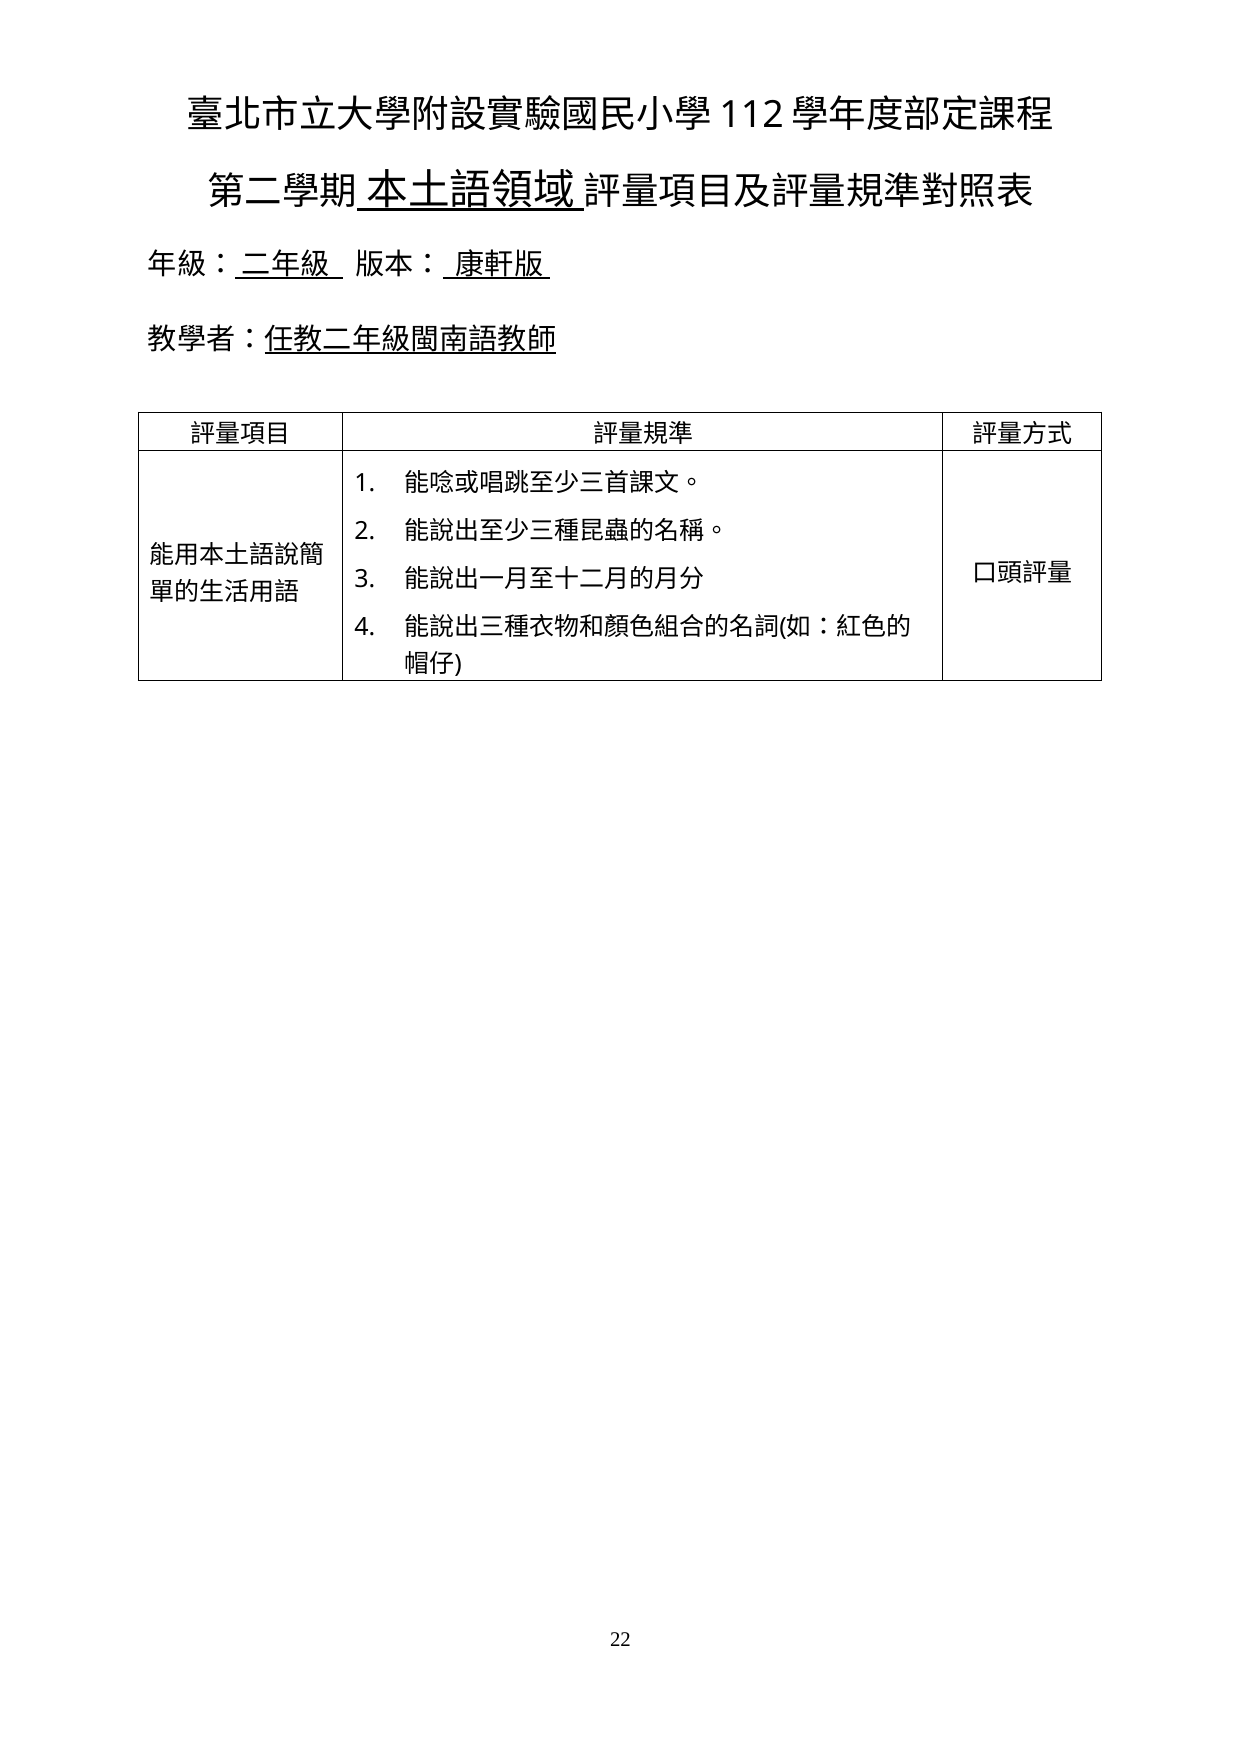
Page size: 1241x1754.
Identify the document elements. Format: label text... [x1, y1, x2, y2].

text 教學者：任教二年級閩南語教師 [148, 299, 1181, 374]
text 第二學期 本土語領域 評量項目及評量規準對照表 [59, 149, 1181, 224]
table_cell 能用本土語說簡單的生活用語 [139, 451, 342, 680]
table_header 評量規準 [343, 413, 942, 450]
table_cell 能唸或唱跳至少三首課文。 能說出至少三種昆蟲的名稱。 能說出一月至十二月的月分 能說出三種衣物和顏色組合的名詞(如：紅色的帽仔) [343, 451, 942, 680]
table_header 評量項目 [139, 413, 342, 450]
text 臺北市立大學附設實驗國民小學112學年度部定課程 [59, 74, 1181, 149]
table_header 評量方式 [943, 413, 1101, 450]
text 年級： 二年級 版本： 康軒版 [148, 224, 1181, 299]
table_cell 口頭評量 [943, 451, 1101, 680]
